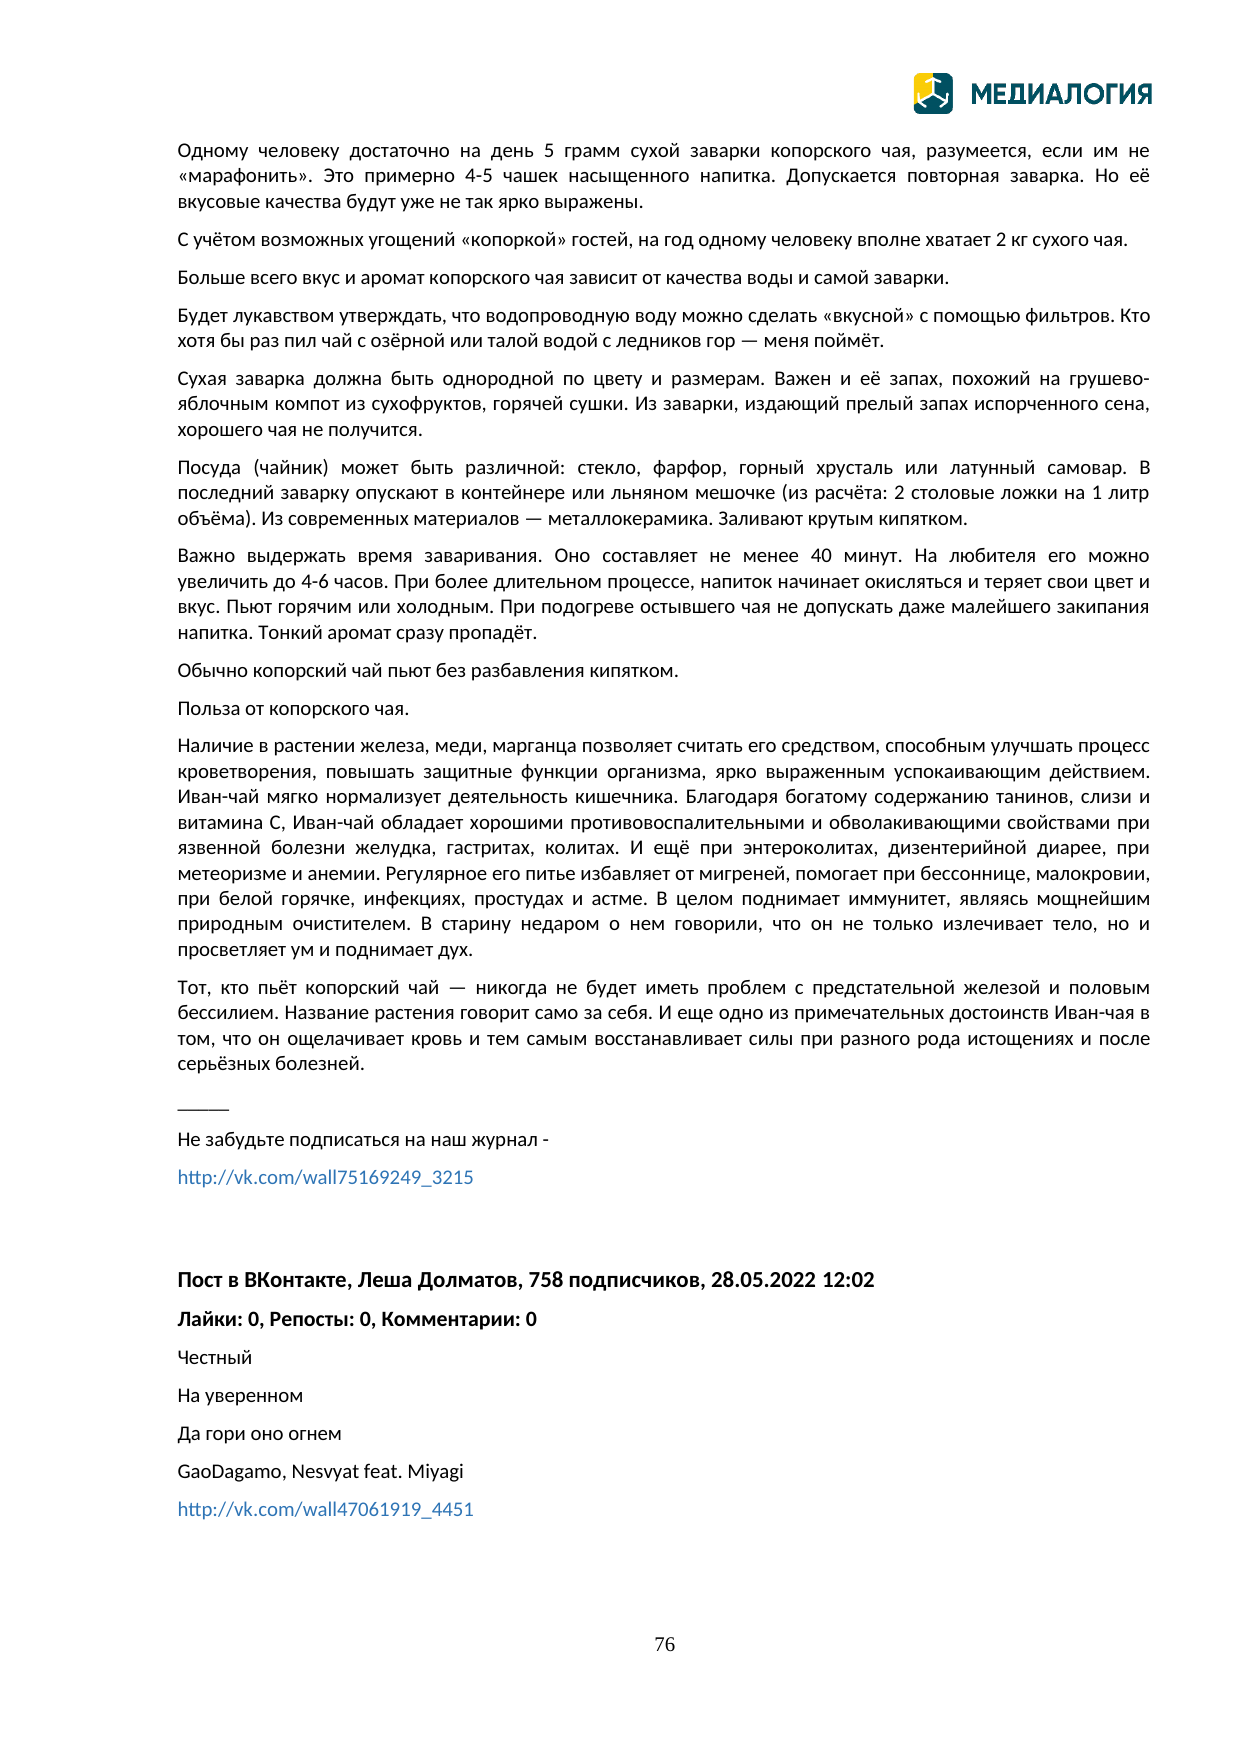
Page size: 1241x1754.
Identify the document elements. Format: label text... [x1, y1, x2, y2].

text Тот, кто пьёт копорский чай — никогда не будет иметь проблем с предстательной железой и половым бессилием. Название растения говорит само за себя. И еще одно из примечательных достоинств Иван-чая в том, что он ощелачивает кровь и тем самым восстанавливает силы при разного рода истощениях и после серьёзных болезней. [177, 974, 1152, 1076]
picture [913, 73, 1152, 114]
text Одному человеку достаточно на день 5 грамм сухой заварки копорского чая, разумеется, если им не «марафонить». Это примерно 4-5 чашек насыщенного напитка. Допускается повторная заварка. Но её вкусовые качества будут уже не так ярко выражены. [177, 137, 1152, 213]
text _____ [177, 1088, 1152, 1113]
text Больше всего вкус и аромат копорского чая зависит от качества воды и самой заварки. [177, 264, 1152, 289]
text Польза от копорского чая. [177, 695, 1152, 720]
text Посуда (чайник) может быть различной: стекло, фарфор, горный хрусталь или латунный самовар. В последний заварку опускают в контейнере или льняном мешочке (из расчёта: 2 столовые ложки на 1 литр объёма). Из современных материалов — металлокерамика. Заливают крутым кипятком. [177, 454, 1152, 530]
text Важно выдержать время заваривания. Оно составляет не менее 40 минут. На любителя его можно увеличить до 4-6 часов. При более длительном процессе, напиток начинает окисляться и теряет свои цвет и вкус. Пьют горячим или холодным. При подогреве остывшего чая не допускать даже малейшего закипания напитка. Тонкий аромат сразу пропадёт. [177, 543, 1152, 644]
text Сухая заварка должна быть однородной по цвету и размерам. Важен и её запах, похожий на грушево-яблочным компот из сухофруктов, горячей сушки. Из заварки, издающий прелый запах испорченного сена, хорошего чая не получится. [177, 365, 1152, 441]
text Не забудьте подписаться на наш журнал - [177, 1126, 1152, 1151]
text Честный [177, 1344, 1152, 1370]
text http://vk.com/wall75169249_3215 [177, 1164, 1152, 1189]
text Лайки: 0, Репосты: 0, Комментарии: 0 [177, 1305, 1152, 1332]
text Наличие в растении железа, меди, марганца позволяет считать его средством, способным улучшать процесс кроветворения, повышать защитные функции организма, ярко выраженным успокаивающим действием. Иван-чай мягко нормализует деятельность кишечника. Благодаря богатому содержанию танинов, слизи и витамина С, Иван-чай обладает хорошими противовоспалительными и обволакивающими свойствами при язвенной болезни желудка, гастритах, колитах. И ещё при энтероколитах, дизентерийной диарее, при метеоризме и анемии. Регулярное его питье избавляет от мигреней, помогает при бессоннице, малокровии, при белой горячке, инфекциях, простудах и астме. В целом поднимает иммунитет, являясь мощнейшим природным очистителем. В старину недаром о нем говорили, что он не только излечивает тело, но и просветляет ум и поднимает дух. [177, 733, 1152, 961]
text С учётом возможных угощений «копоркой» гостей, на год одному человеку вполне хватает 2 кг сухого чая. [177, 226, 1152, 251]
text GaoDagamo, Nesvyat feat. Miyagi [177, 1458, 1152, 1483]
text Будет лукавством утверждать, что водопроводную воду можно сделать «вкусной» с помощью фильтров. Кто хотя бы раз пил чай с озёрной или талой водой с ледников гор — меня поймёт. [177, 302, 1152, 353]
text На уверенном [177, 1382, 1152, 1408]
text Обычно копорский чай пьют без разбавления кипятком. [177, 657, 1152, 682]
text Да гори оно огнем [177, 1420, 1152, 1446]
text Пост в ВКонтакте, Леша Долматов, 758 подписчиков, 28.05.2022 12:02 [177, 1265, 1152, 1293]
text http://vk.com/wall47061919_4451 [177, 1496, 1152, 1521]
